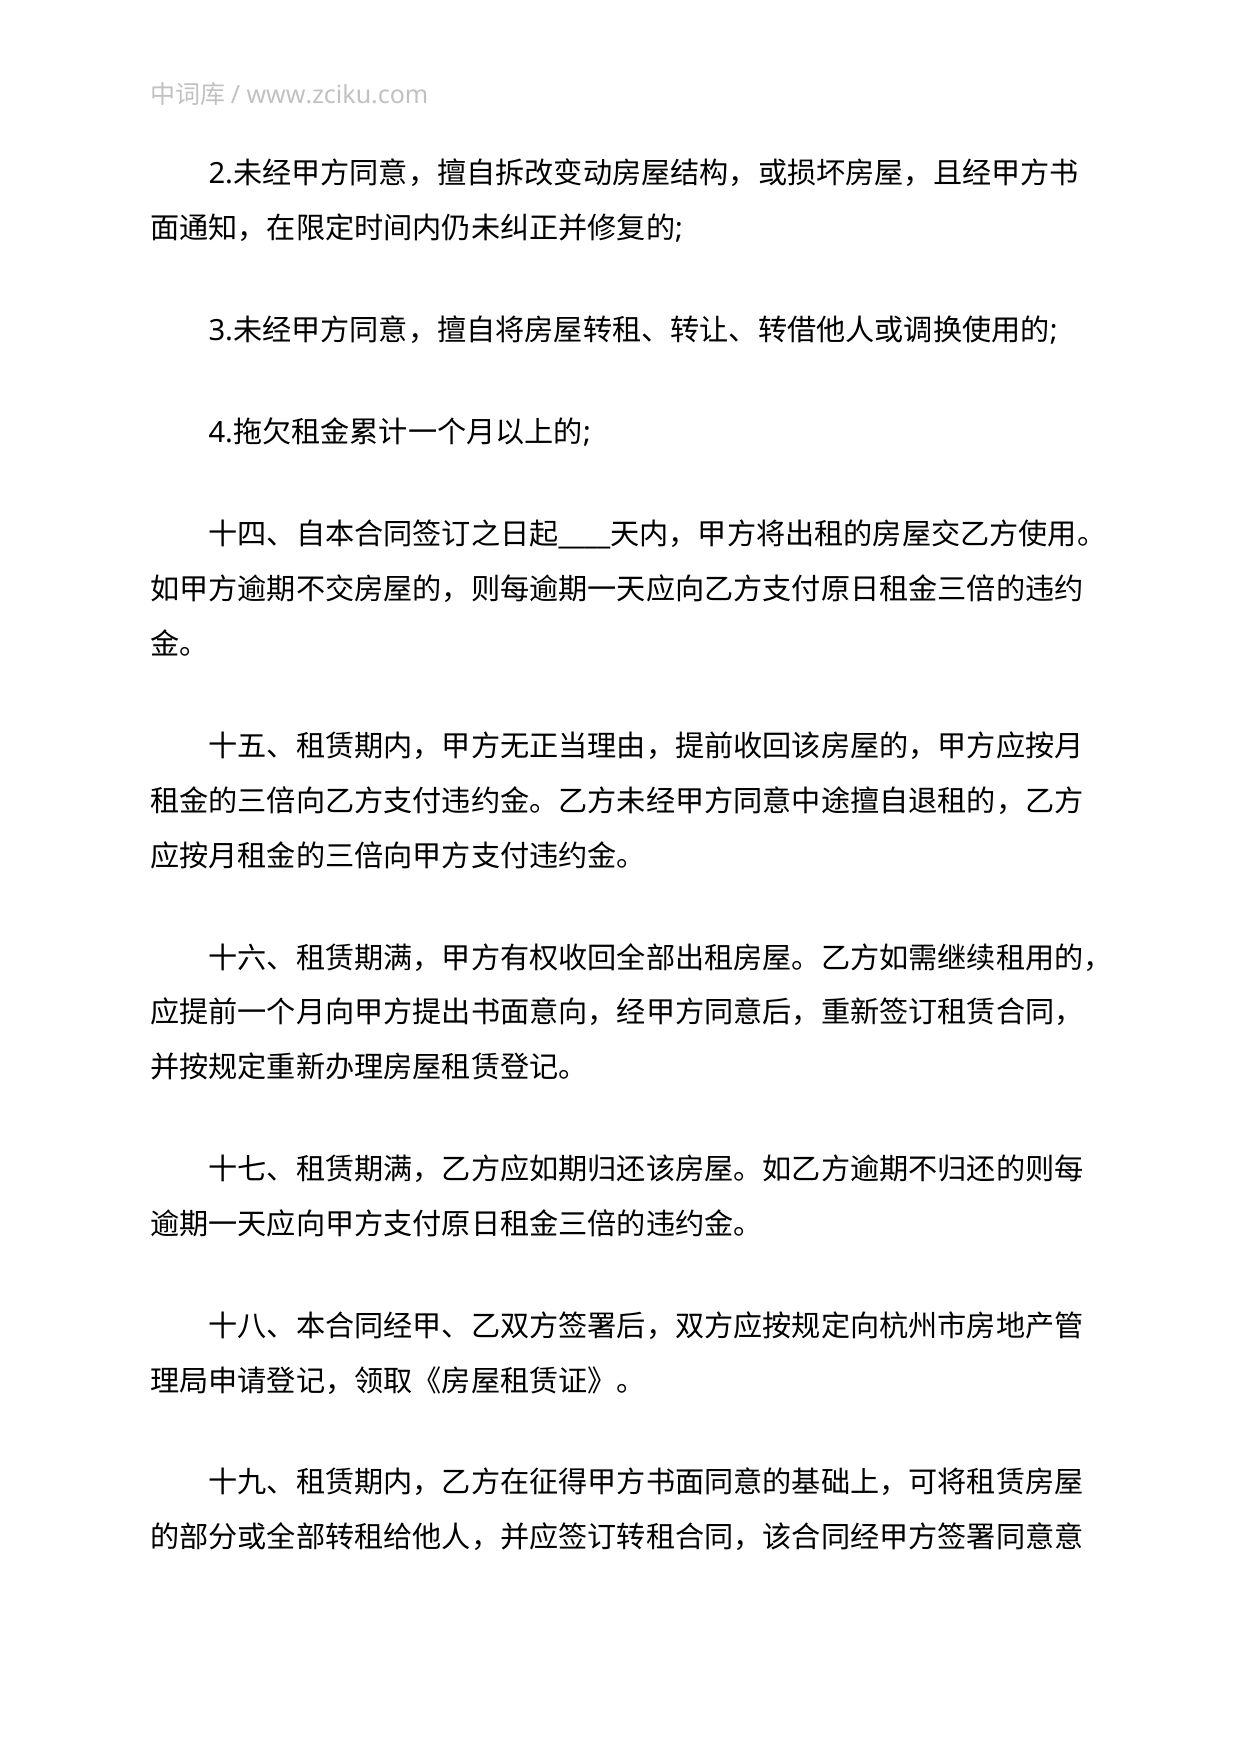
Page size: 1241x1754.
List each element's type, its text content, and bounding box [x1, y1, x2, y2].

text 3.未经甲方同意，擅自将房屋转租、转让、转借他人或调换使用的; [150, 307, 1090, 349]
text 十五、租赁期内，甲方无正当理由，提前收回该房屋的，甲方应按月租金的三倍向乙方支付违约金。乙方未经甲方同意中途擅自退租的，乙方应按月租金的三倍向甲方支付违约金。 [150, 723, 1090, 875]
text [150, 1459, 1090, 1556]
text 4.拖欠租金累计一个月以上的; [150, 409, 1090, 451]
text 十八、本合同经甲、乙双方签署后，双方应按规定向杭州市房地产管理局申请登记，领取《房屋租赁证》。 [150, 1302, 1090, 1399]
text 2.未经甲方同意，擅自拆改变动房屋结构，或损坏房屋，且经甲方书面通知，在限定时间内仍未纠正并修复的; [150, 150, 1090, 247]
text 十七、租赁期满，乙方应如期归还该房屋。如乙方逾期不归还的则每逾期一天应向甲方支付原日租金三倍的违约金。 [150, 1146, 1090, 1243]
text 十六、租赁期满，甲方有权收回全部出租房屋。乙方如需继续租用的，应提前一个月向甲方提出书面意向，经甲方同意后，重新签订租赁合同，并按规定重新办理房屋租赁登记。 [150, 934, 1090, 1086]
text 十四、自本合同签订之日起____天内，甲方将出租的房屋交乙方使用。如甲方逾期不交房屋的，则每逾期一天应向乙方支付原日租金三倍的违约金。 [150, 511, 1090, 663]
